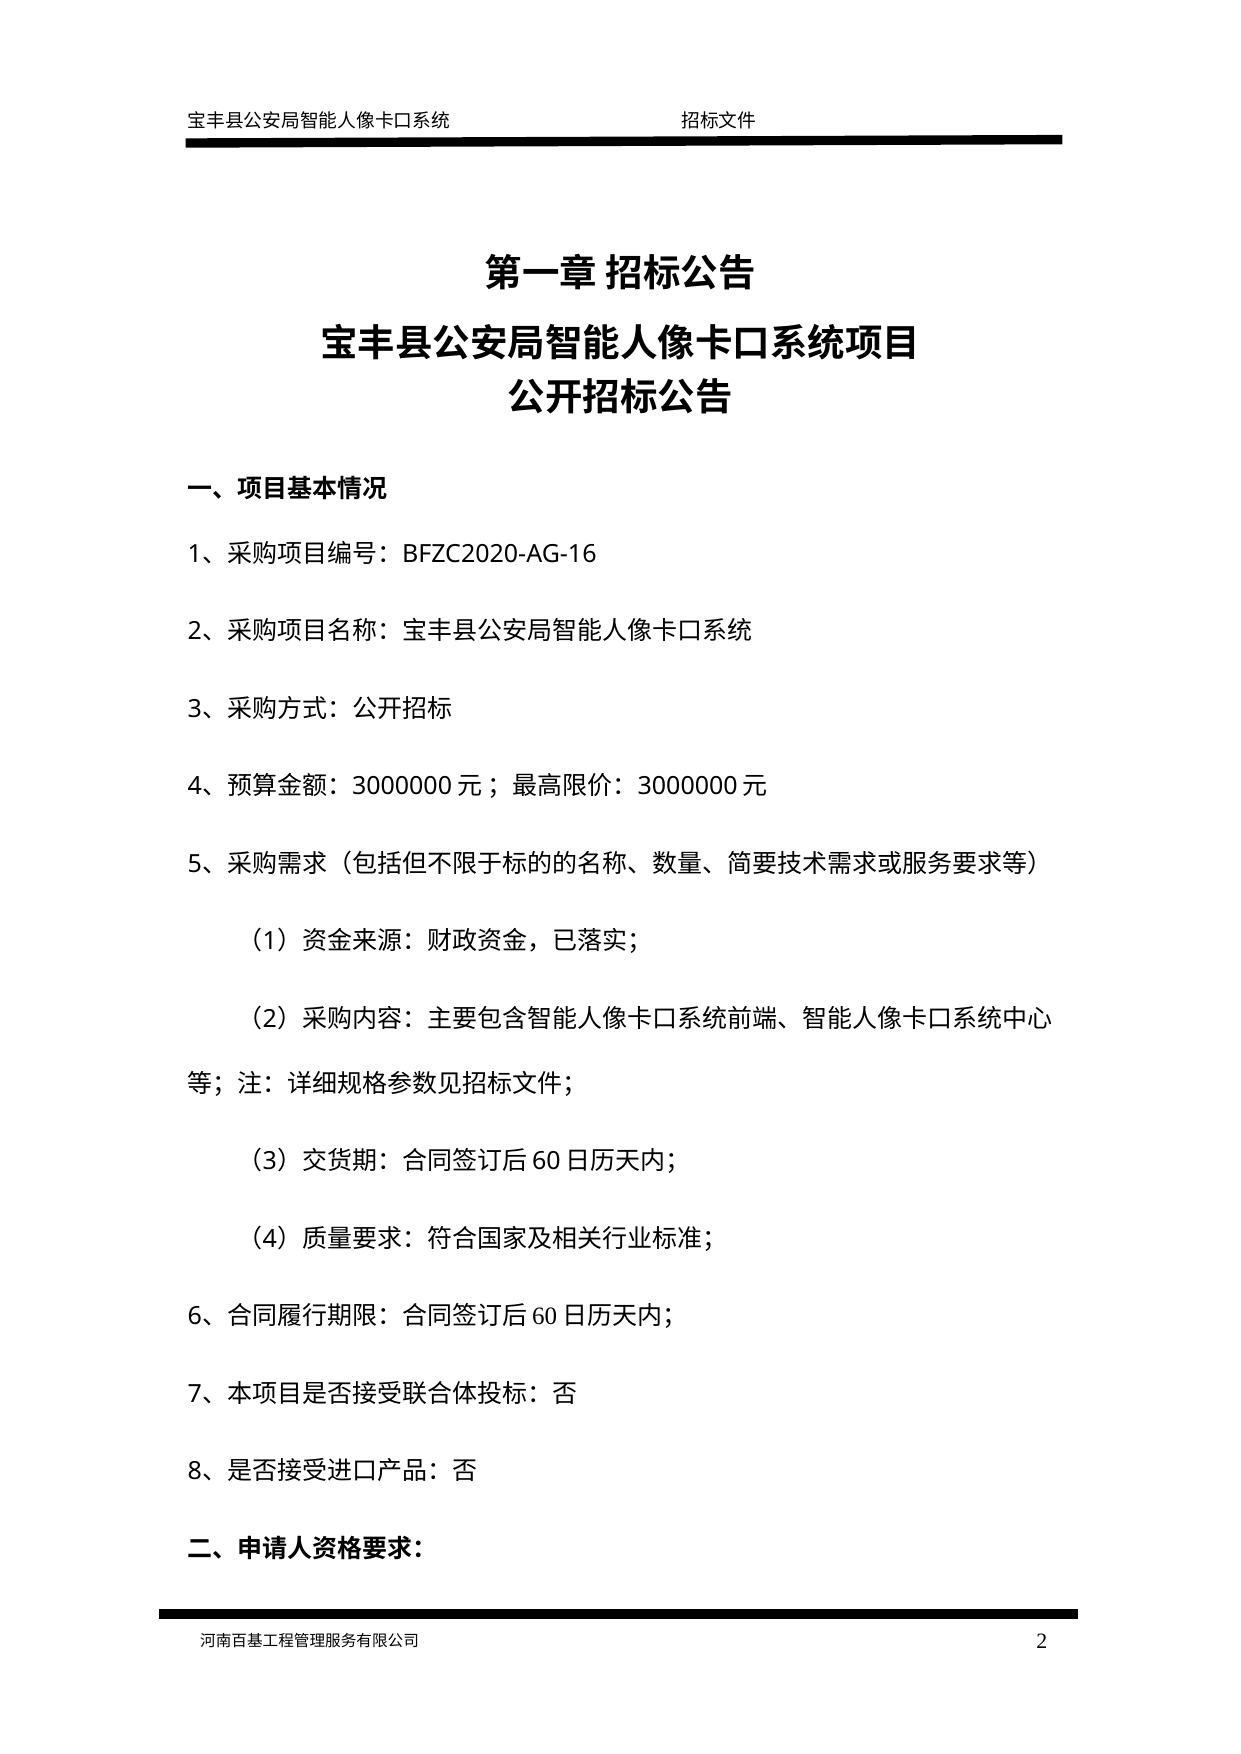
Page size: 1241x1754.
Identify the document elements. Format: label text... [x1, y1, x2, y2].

text 8、是否接受进口产品：否 [187, 1436, 1053, 1501]
text 一、项目基本情况 [187, 454, 1091, 519]
text 公开招标公告 [187, 367, 1053, 421]
text （1）资金来源：财政资金，已落实； [187, 906, 1053, 971]
text （4）质量要求：符合国家及相关行业标准； [187, 1204, 1053, 1269]
text 7、本项目是否接受联合体投标：否 [187, 1359, 1053, 1424]
text 5、采购需求（包括但不限于标的的名称、数量、简要技术需求或服务要求等） [187, 829, 1053, 894]
text （3）交货期：合同签订后60日历天内； [187, 1126, 1053, 1191]
text 6、合同履行期限：合同签订后60日历天内； [187, 1281, 1053, 1346]
text 2、采购项目名称：宝丰县公安局智能人像卡口系统 [187, 596, 1053, 661]
subtitle 招标公告 [187, 237, 1053, 302]
text 宝丰县公安局智能人像卡口系统项目 [187, 313, 1053, 367]
text 1、采购项目编号：BFZC2020-AG-16 [187, 519, 1053, 584]
text 二、申请人资格要求： [187, 1514, 1053, 1579]
text （2）采购内容：主要包含智能人像卡口系统前端、智能人像卡口系统中心等；注：详细规格参数见招标文件； [187, 984, 1053, 1114]
text 3、采购方式：公开招标 [187, 674, 1053, 739]
text 4、预算金额：3000000元 ；最高限价：3000000元 [187, 751, 1053, 816]
